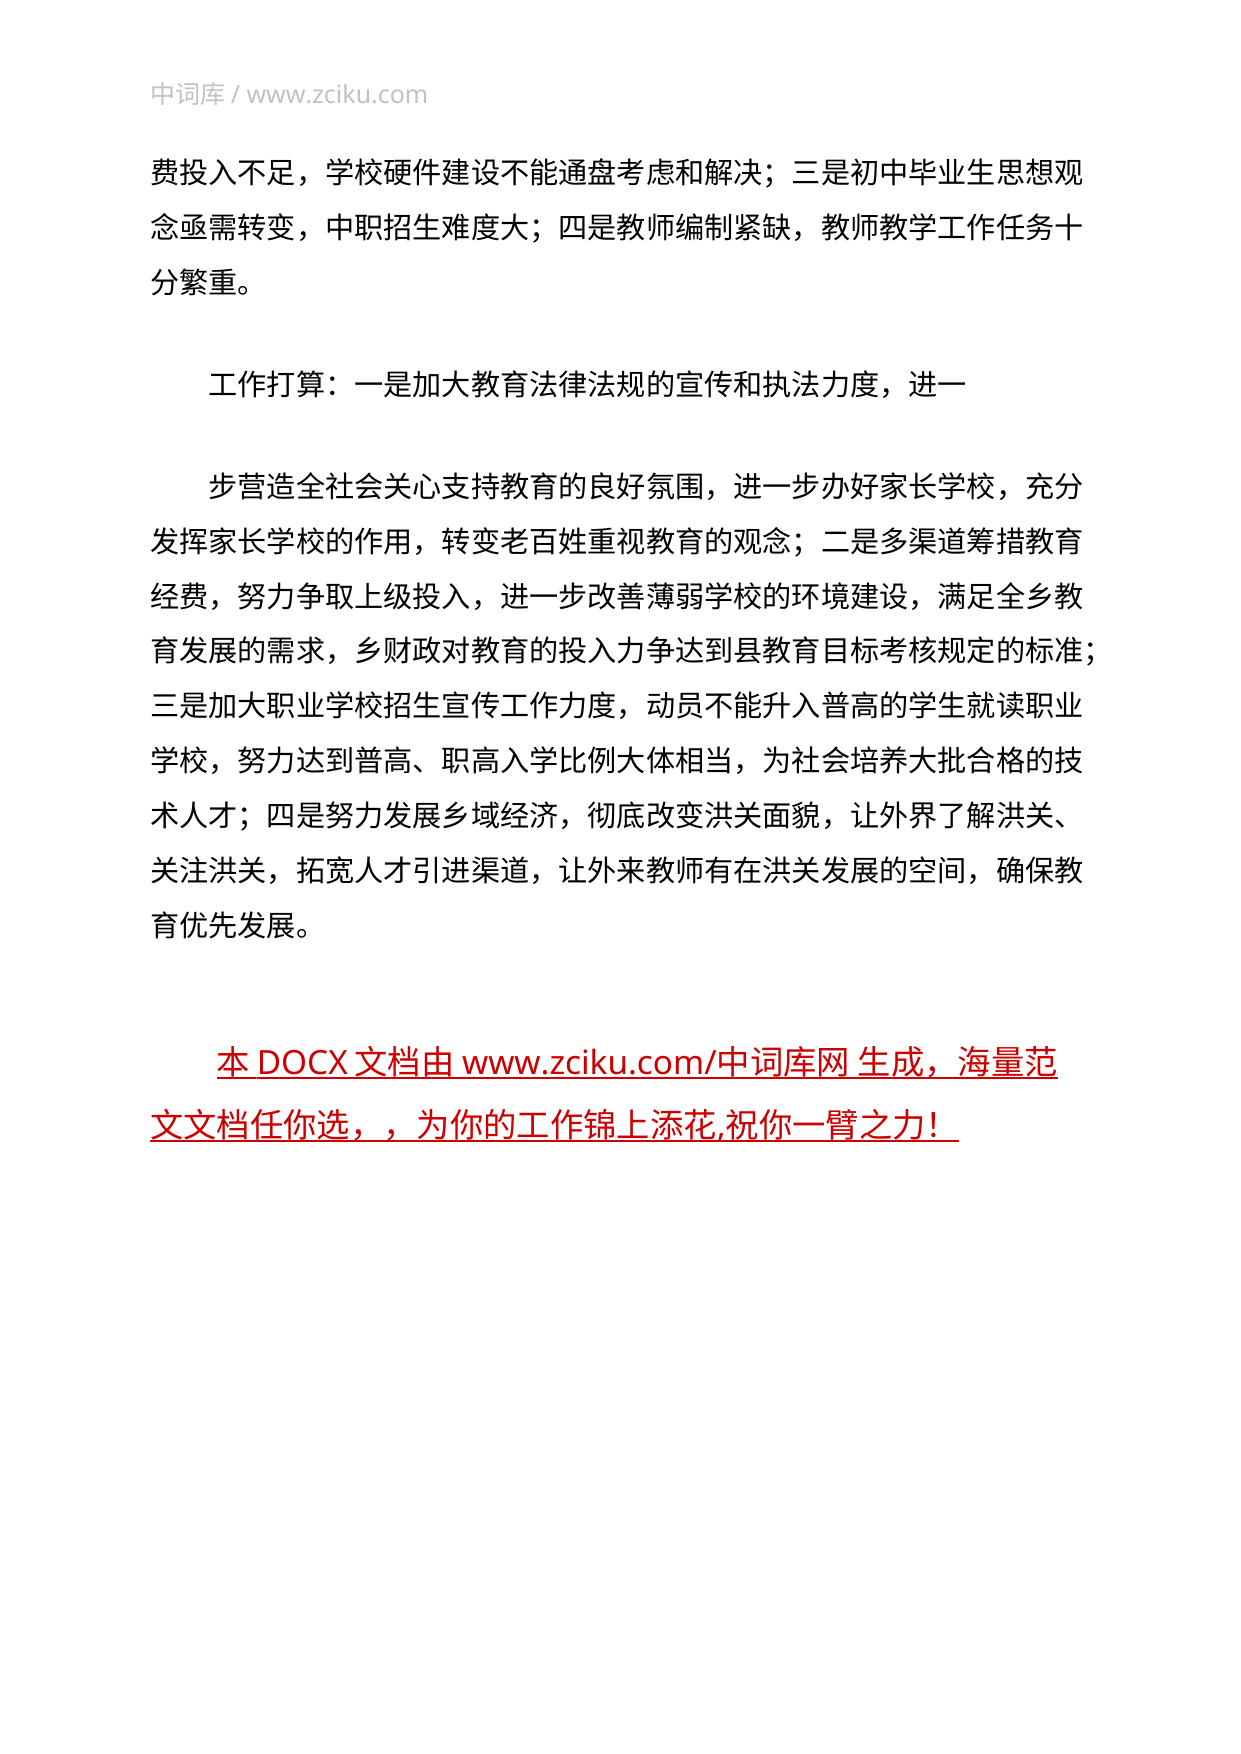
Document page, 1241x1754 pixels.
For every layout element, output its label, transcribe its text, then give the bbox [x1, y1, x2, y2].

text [150, 150, 1090, 302]
text 本DOCX文档由 www.zciku.com/中词库网 生成，海量范文文档任你选，，为你的工作锦上添花,祝你一臂之力！ [150, 1036, 1090, 1147]
text 工作打算：一是加大教育法律法规的宣传和执法力度，进一 [150, 362, 1090, 404]
text 步营造全社会关心支持教育的良好氛围，进一步办好家长学校，充分发挥家长学校的作用，转变老百姓重视教育的观念；二是多渠道筹措教育经费，努力争取上级投入，进一步改善薄弱学校的环境建设，满足全乡教育发展的需求，乡财政对教育的投入力争达到县教育目标考核规定的标准；三是加大职业学校招生宣传工作力度，动员不能升入普高的学生就读职业学校，努力达到普高、职高入学比例大体相当，为社会培养大批合格的技术人才；四是努力发展乡域经济，彻底改变洪关面貌，让外界了解洪关、关注洪关，拓宽人才引进渠道，让外来教师有在洪关发展的空间，确保教育优先发展。 [150, 463, 1090, 945]
